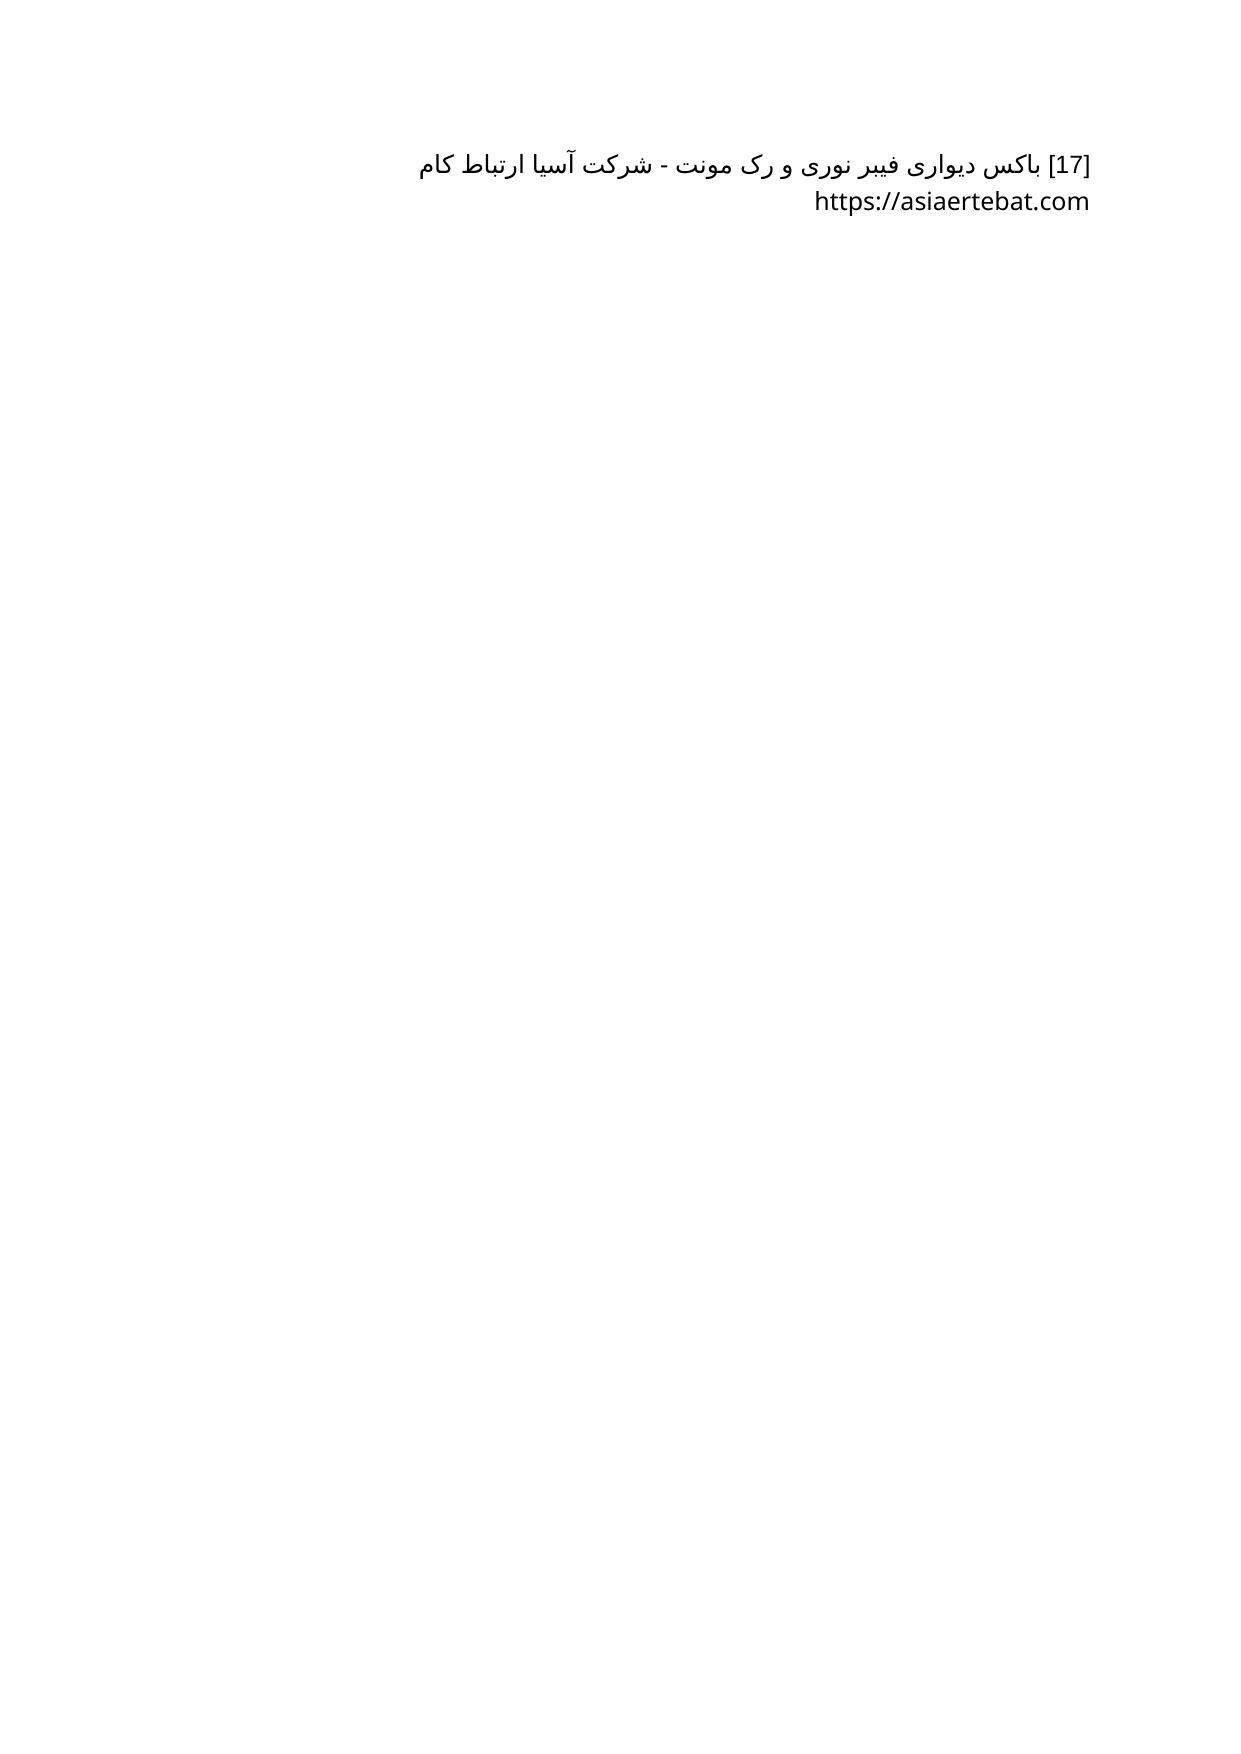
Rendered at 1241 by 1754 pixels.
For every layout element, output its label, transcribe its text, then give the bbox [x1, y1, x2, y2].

text [17] باکس دیواری فیبر نوری و رک مونت - شرکت آسیا ارتباط کام https://asiaertebat.com [150, 150, 1090, 218]
